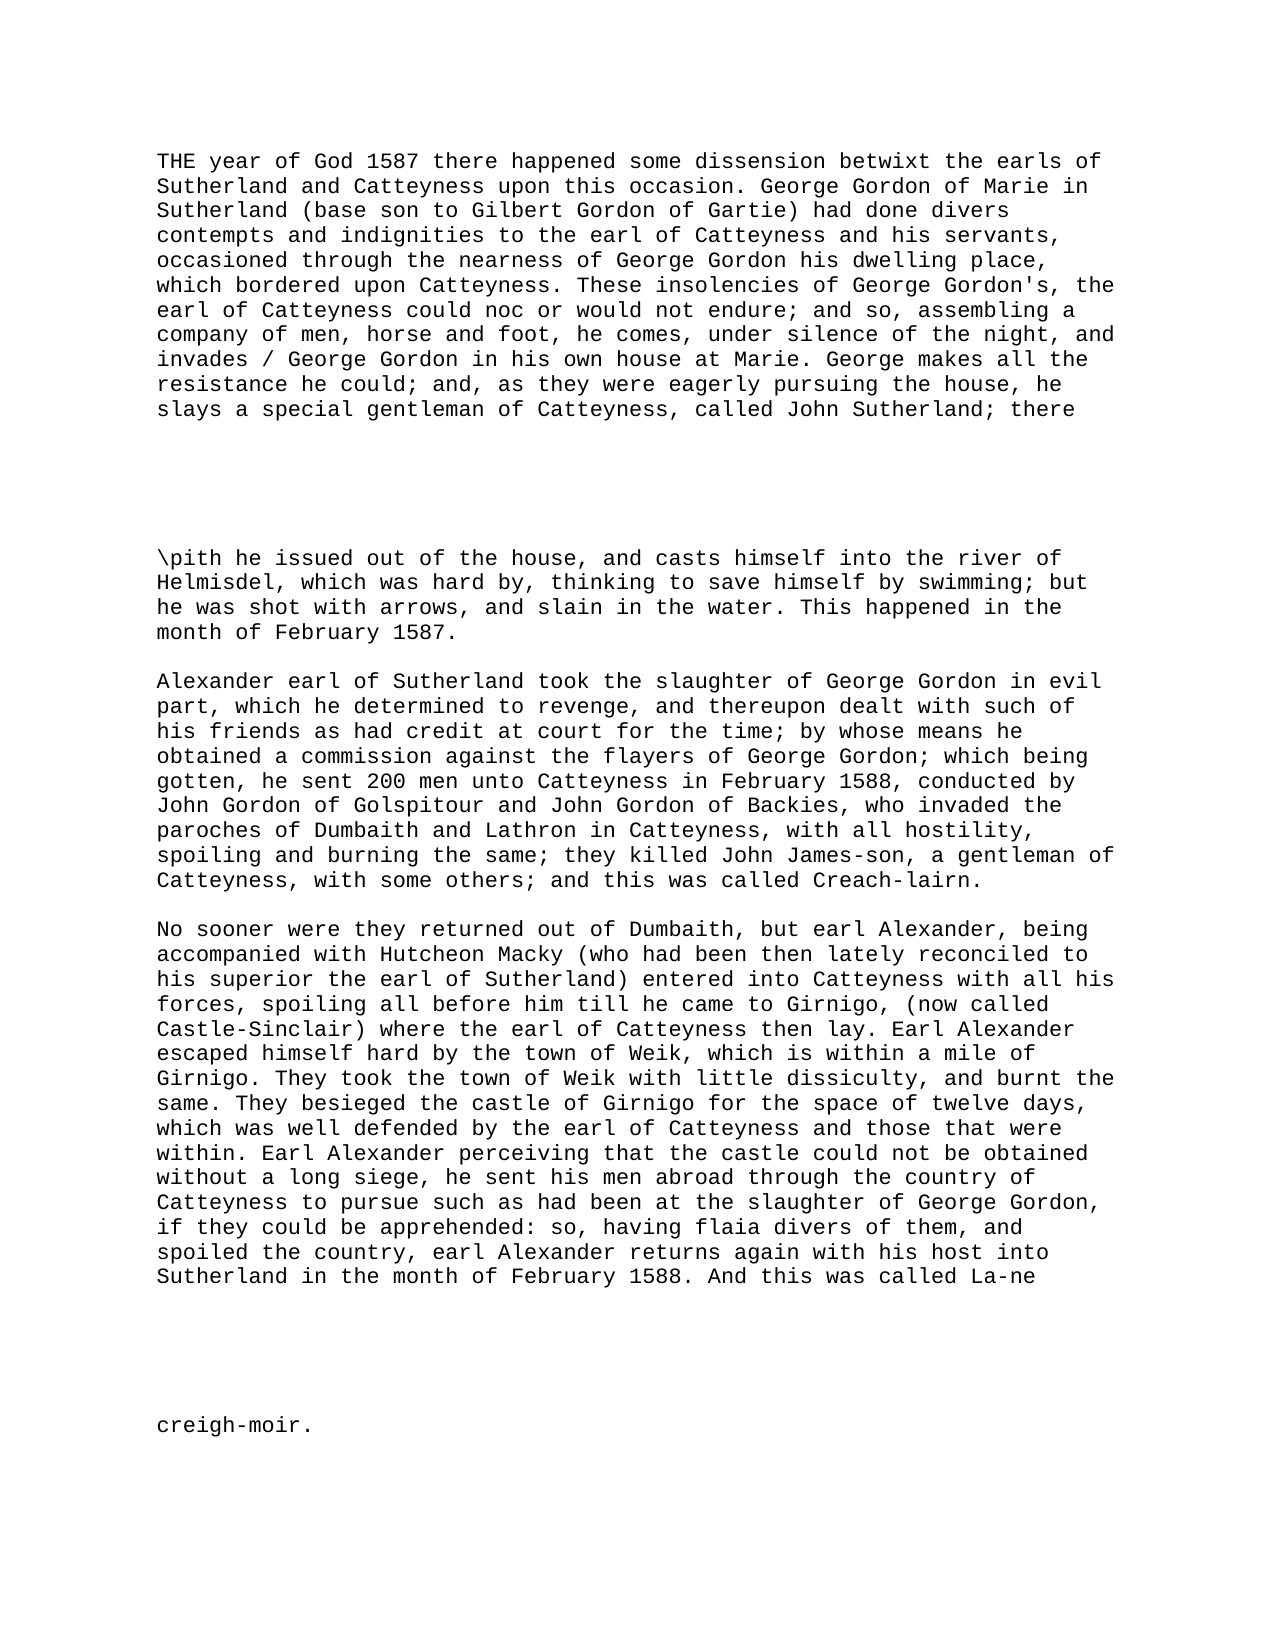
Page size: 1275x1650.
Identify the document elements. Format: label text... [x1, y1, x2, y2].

text creigh-moir. [156, 1414, 1118, 1439]
text Alexander earl of Sutherland took the slaughter of George Gordon in evil part, which he determined to revenge, and thereupon dealt with such of his friends as had credit at court for the time; by whose means he obtained a commission against the flayers of George Gordon; which being gotten, he sent 200 men unto Catteyness in February 1588, conducted by John Gordon of Golspitour and John Gordon of Backies, who invaded the paroches of Dumbaith and Lathron in Catteyness, with all hostility, spoiling and burning the same; they killed John James-son, a gentleman of Catteyness, with some others; and this was called Creach-lairn. [156, 671, 1118, 894]
text \pith he issued out of the house, and casts himself into the river of Helmisdel, which was hard by, thinking to save himself by swimming; but he was shot with arrows, and slain in the water. This happened in the month of February 1587. [156, 547, 1118, 646]
text No sooner were they returned out of Dumbaith, but earl Alexander, being accompanied with Hutcheon Macky (who had been then lately reconciled to his superior the earl of Sutherland) entered into Catteyness with all his forces, spoiling all before him till he came to Girnigo, (now called Castle-Sinclair) where the earl of Catteyness then lay. Earl Alexander escaped himself hard by the town of Weik, which is within a mile of Girnigo. They took the town of Weik with little dissiculty, and burnt the same. They besieged the castle of Girnigo for the space of twelve days, which was well defended by the earl of Catteyness and those that were within. Earl Alexander perceiving that the castle could not be obtained without a long siege, he sent his men abroad through the country of Catteyness to pursue such as had been at the slaughter of George Gordon, if they could be apprehended: so, having flaia divers of them, and spoiled the country, earl Alexander returns again with his host into Sutherland in the month of February 1588. And this was called La-ne [156, 918, 1118, 1290]
text THE year of God 1587 there happened some dissension betwixt the earls of Sutherland and Catteyness upon this occasion. George Gordon of Marie in Sutherland (base son to Gilbert Gordon of Gartie) had done divers contempts and indignities to the earl of Catteyness and his servants, occasioned through the nearness of George Gordon his dwelling place, which bordered upon Catteyness. These insolencies of George Gordon's, the earl of Catteyness could noc or would not endure; and so, assembling a company of men, horse and foot, he comes, under silence of the night, and invades / George Gordon in his own house at Marie. George makes all the resistance he could; and, as they were eagerly pursuing the house, he slays a special gentleman of Catteyness, called John Sutherland; there [156, 150, 1118, 423]
